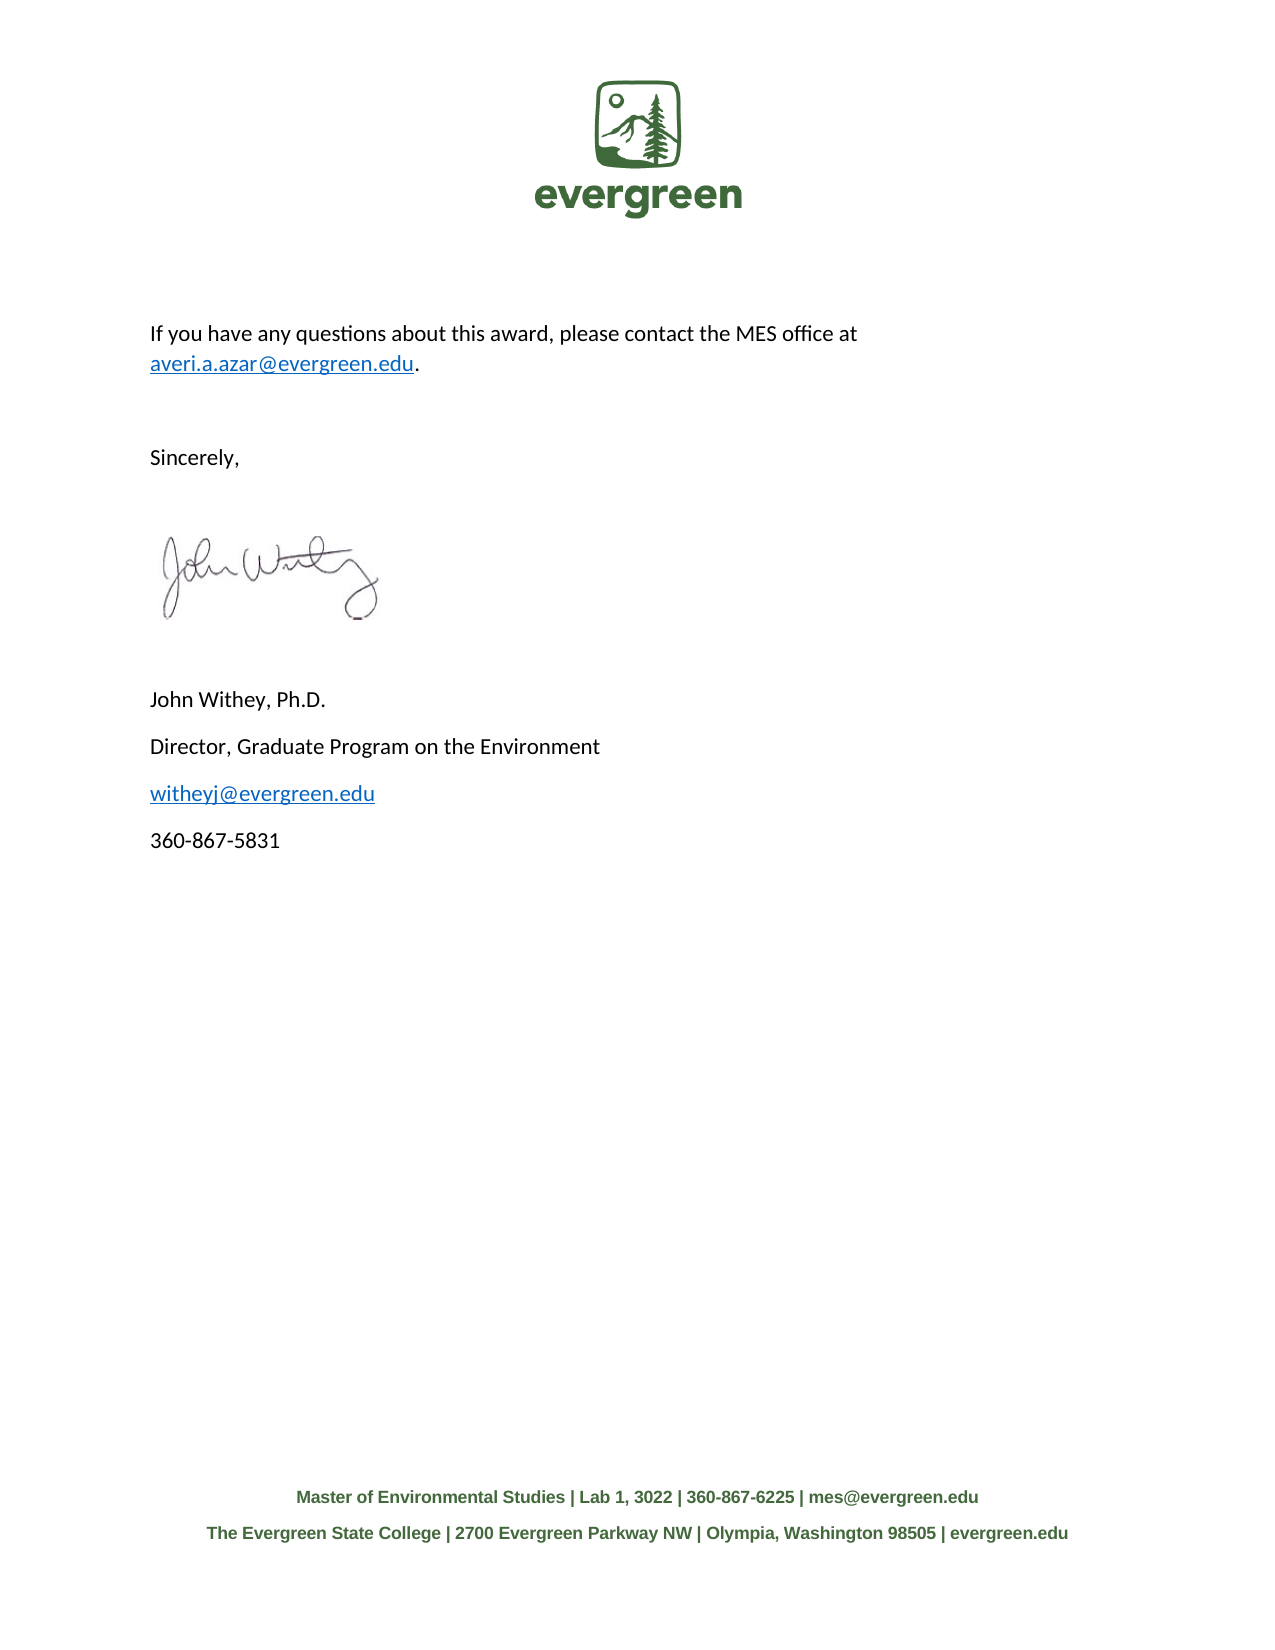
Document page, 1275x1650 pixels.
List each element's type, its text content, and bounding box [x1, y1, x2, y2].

picture [150, 536, 384, 620]
text 360-867-5831 [150, 826, 1125, 854]
text Director, Graduate Program on the Environment [150, 732, 1125, 760]
text If you have any questions about this award, please contact the MES office at averi.a.azar@evergreen.edu. [150, 319, 1125, 377]
text Sincerely, [150, 443, 1125, 471]
text witheyj@evergreen.edu [150, 779, 1125, 807]
text John Withey, Ph.D. [150, 685, 1125, 713]
picture [520, 75, 755, 225]
